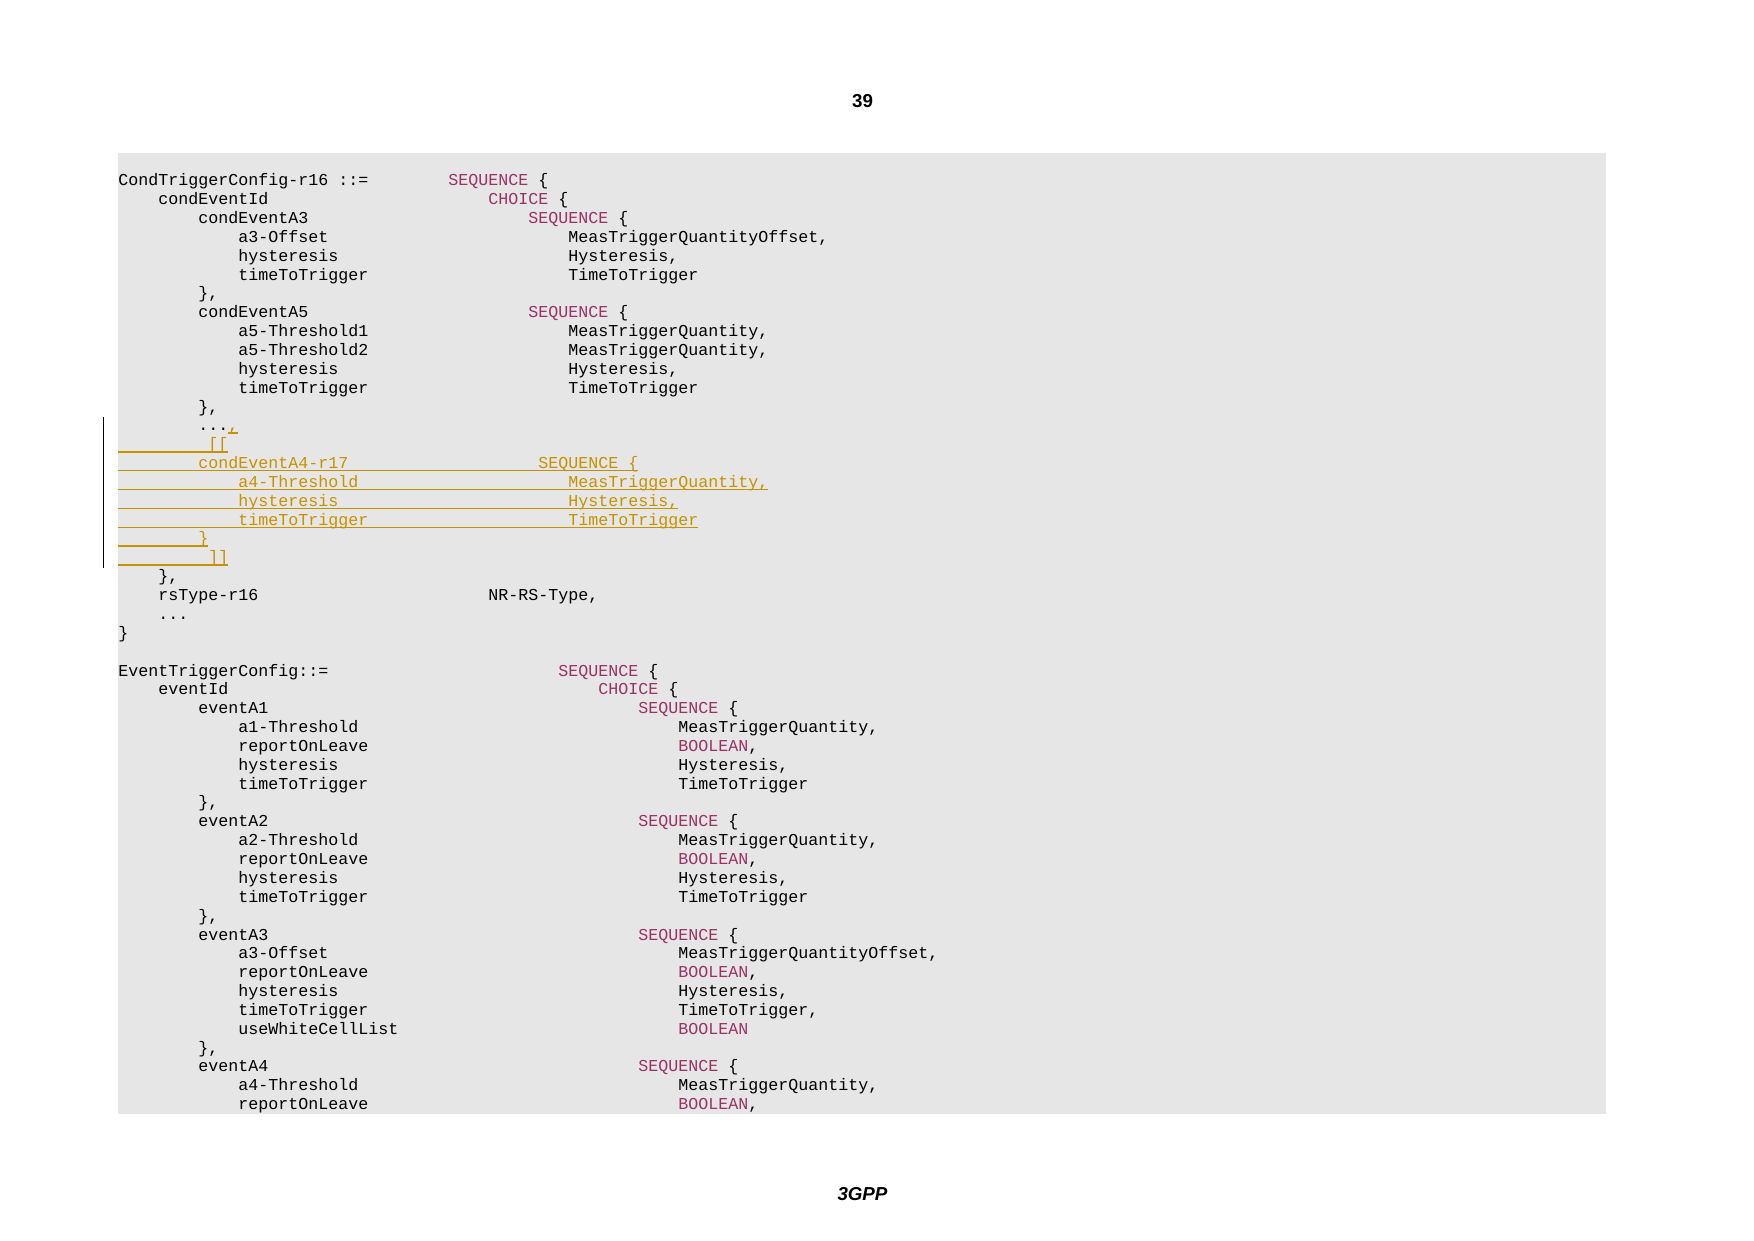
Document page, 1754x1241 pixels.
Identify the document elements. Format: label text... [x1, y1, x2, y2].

text condEventId CHOICE { [118, 191, 1606, 209]
text timeToTrigger TimeToTrigger [118, 775, 1606, 794]
text }, [118, 794, 1606, 813]
text a5-Threshold1 MeasTriggerQuantity, [118, 323, 1606, 342]
text rsType-r16 NR-RS-Type, [118, 587, 1606, 606]
text a5-Threshold2 MeasTriggerQuantity, [118, 342, 1606, 360]
text } [118, 624, 1606, 643]
text }, [118, 398, 1606, 417]
text CondTriggerConfig-r16 ::= SEQUENCE { [118, 172, 1606, 191]
text a3-Offset MeasTriggerQuantityOffset, [118, 228, 1606, 247]
text timeToTrigger TimeToTrigger, [118, 1001, 1606, 1020]
text hysteresis Hysteresis, [118, 869, 1606, 888]
text hysteresis Hysteresis, [118, 360, 1606, 379]
text hysteresis Hysteresis, [118, 756, 1606, 775]
text eventId CHOICE { [118, 681, 1606, 700]
text reportOnLeave BOOLEAN, [118, 851, 1606, 869]
text }, [118, 285, 1606, 304]
text }, [118, 1039, 1606, 1058]
text a2-Threshold MeasTriggerQuantity, [118, 832, 1606, 851]
text ... [118, 606, 1606, 624]
text reportOnLeave BOOLEAN, [118, 1096, 1606, 1114]
text a1-Threshold MeasTriggerQuantity, [118, 719, 1606, 737]
text timeToTrigger TimeToTrigger [118, 266, 1606, 285]
text condEventA3 SEQUENCE { [118, 209, 1606, 228]
text a4-Threshold MeasTriggerQuantity, [118, 1077, 1606, 1096]
text hysteresis Hysteresis, [118, 247, 1606, 266]
text }, [118, 907, 1606, 926]
text condEventA5 SEQUENCE { [118, 304, 1606, 323]
text timeToTrigger TimeToTrigger [118, 379, 1606, 398]
text reportOnLeave BOOLEAN, [118, 964, 1606, 983]
text eventA4 SEQUENCE { [118, 1058, 1606, 1077]
text a3-Offset MeasTriggerQuantityOffset, [118, 945, 1606, 964]
text useWhiteCellList BOOLEAN [118, 1020, 1606, 1039]
text eventA2 SEQUENCE { [118, 813, 1606, 832]
text timeToTrigger TimeToTrigger [118, 888, 1606, 907]
text }, [118, 568, 1606, 587]
text eventA3 SEQUENCE { [118, 926, 1606, 945]
text hysteresis Hysteresis, [118, 983, 1606, 1001]
text EventTriggerConfig::= SEQUENCE { [118, 662, 1606, 681]
text ... [118, 417, 1606, 436]
text eventA1 SEQUENCE { [118, 700, 1606, 719]
text reportOnLeave BOOLEAN, [118, 737, 1606, 756]
